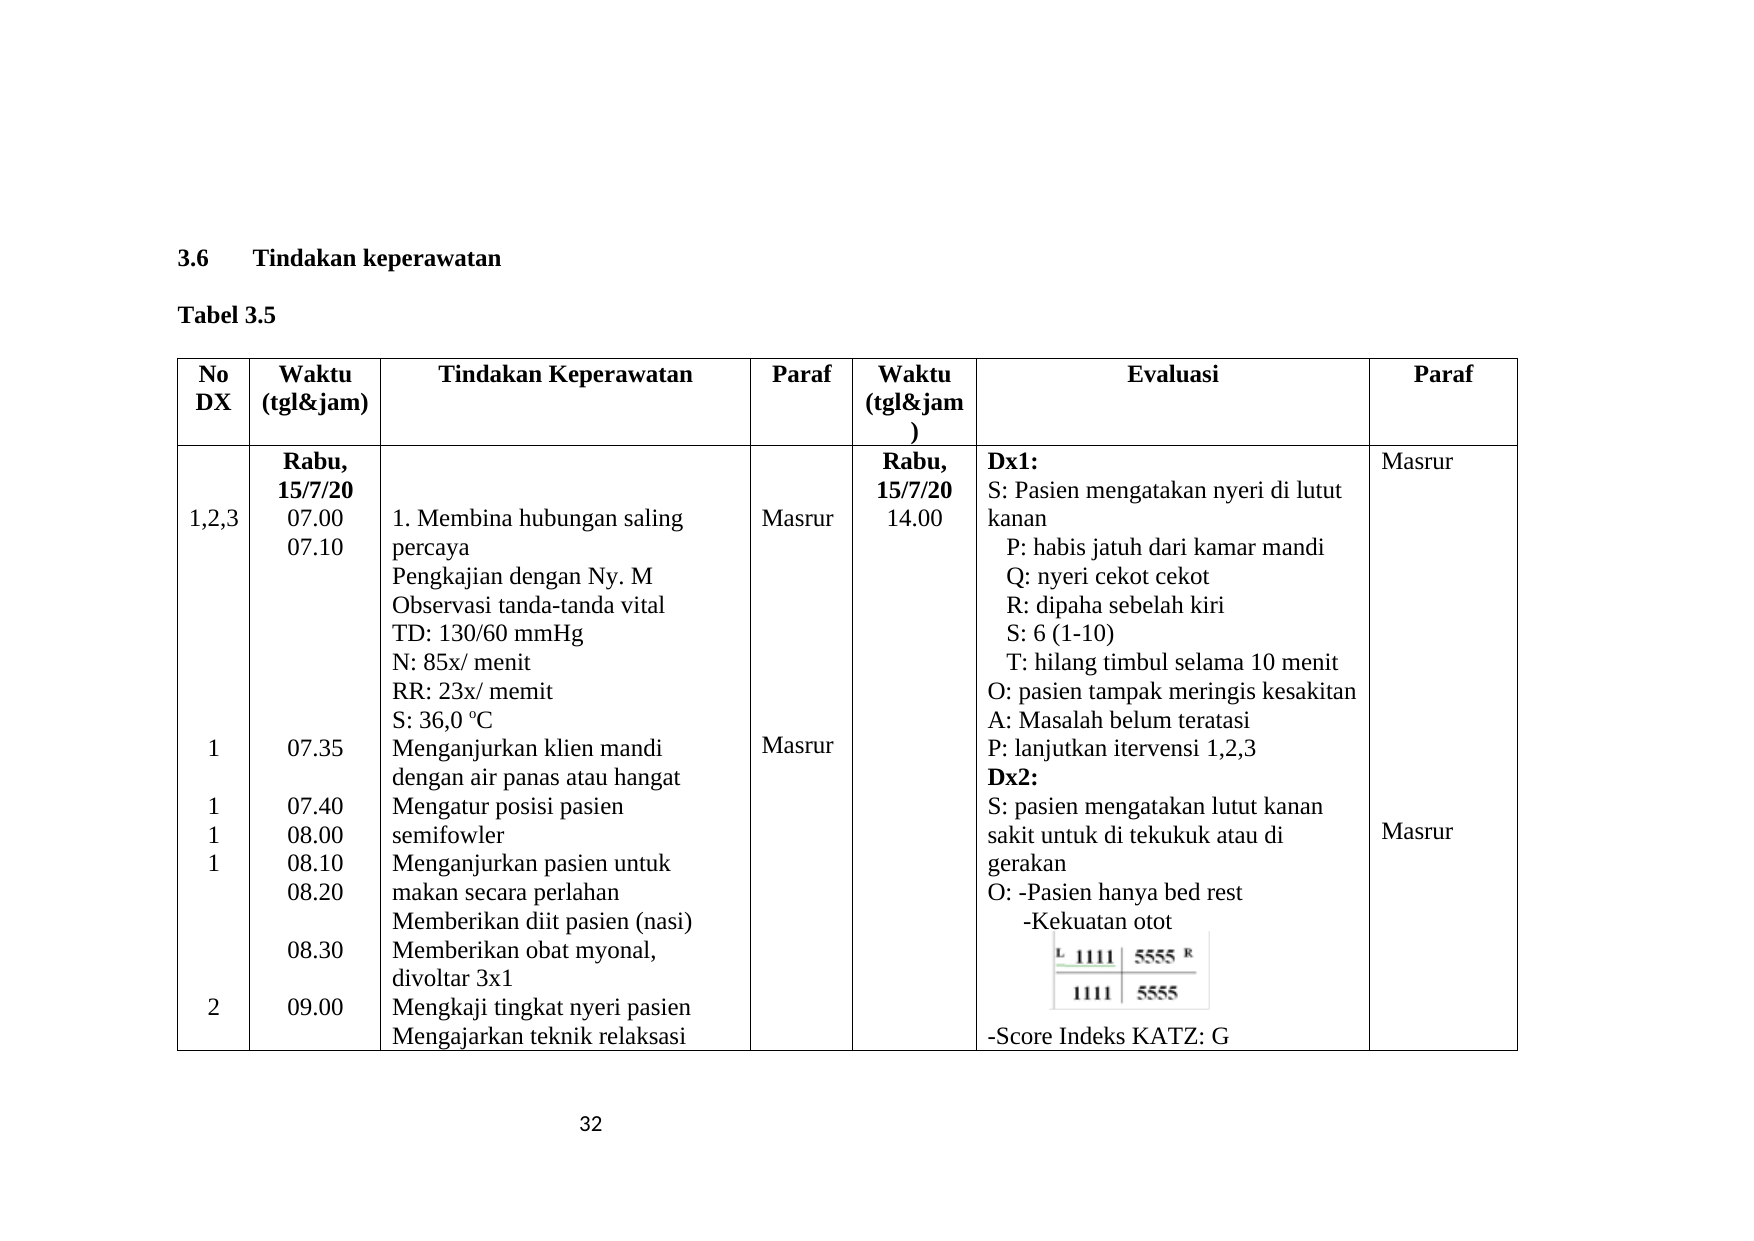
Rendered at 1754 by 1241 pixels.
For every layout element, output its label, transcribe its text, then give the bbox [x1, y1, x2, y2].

table_header No DX [178, 359, 249, 445]
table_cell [751, 446, 852, 1050]
table_header Paraf [1370, 359, 1517, 445]
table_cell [853, 446, 976, 1050]
table_header Tindakan Keperawatan [381, 359, 750, 445]
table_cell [1370, 446, 1517, 1050]
table_header Evaluasi [977, 359, 1369, 445]
table_header Paraf [751, 359, 852, 445]
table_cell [178, 446, 249, 1050]
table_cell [250, 446, 380, 1050]
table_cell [381, 446, 750, 1050]
table_header Waktu (tgl&jam) [853, 359, 976, 445]
picture [1049, 931, 1211, 1011]
text Tabel 3.5 [177, 300, 1577, 329]
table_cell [977, 446, 1369, 1050]
subtitle Tindakan keperawatan [177, 243, 1577, 271]
table_header Waktu (tgl&jam) [250, 359, 380, 445]
